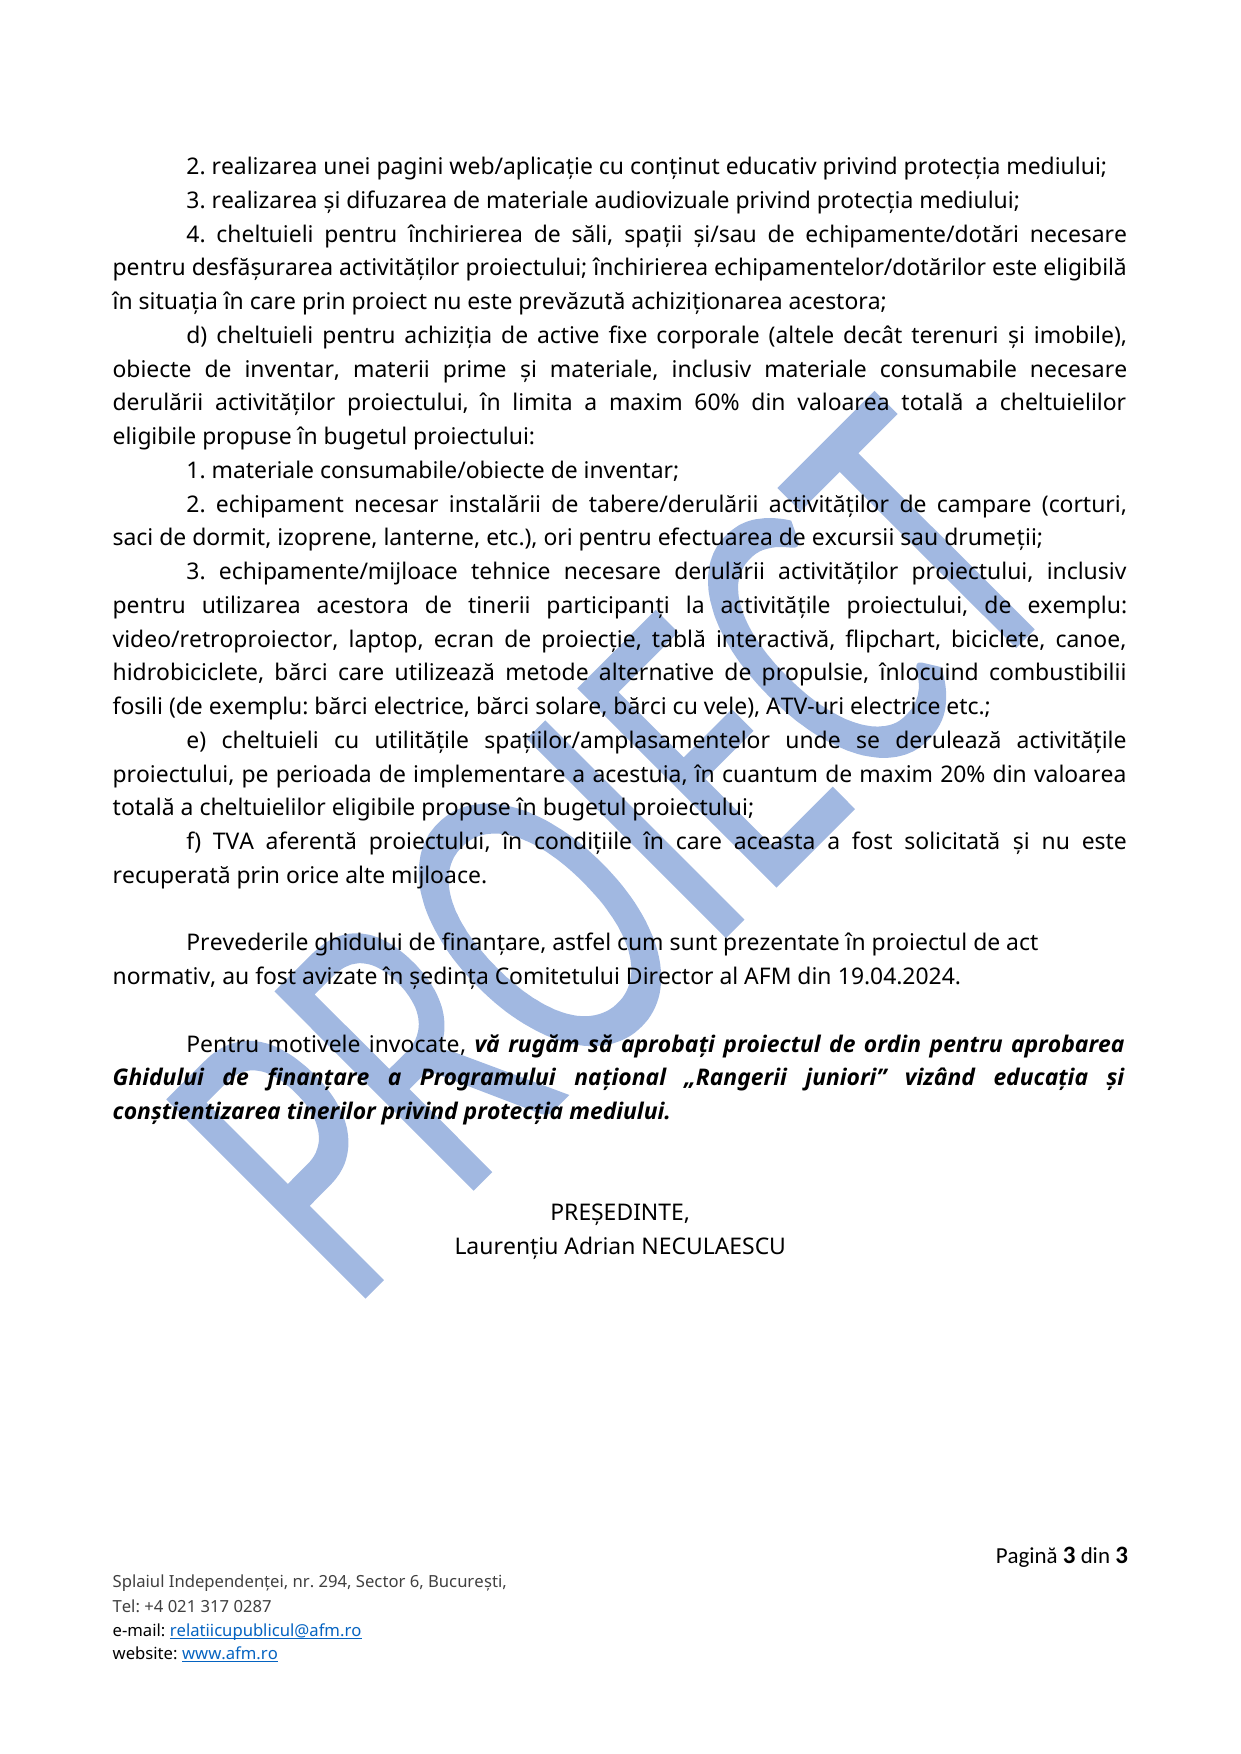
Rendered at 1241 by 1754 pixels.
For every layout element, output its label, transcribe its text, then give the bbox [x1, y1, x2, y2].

text 2. realizarea unei pagini web/aplicație cu conţinut educativ privind protecţia mediului; [112, 150, 1128, 181]
text d) cheltuieli pentru achiziția de active fixe corporale (altele decât terenuri şi imobile), obiecte de inventar, materii prime şi materiale, inclusiv materiale consumabile necesare derulării activităţilor proiectului, în limita a maxim 60% din valoarea totală a cheltuielilor eligibile propuse în bugetul proiectului: [112, 319, 1128, 451]
text PREȘEDINTE, [112, 1196, 1128, 1227]
text 3. echipamente/mijloace tehnice necesare derulării activităţilor proiectului, inclusiv pentru utilizarea acestora de tinerii participanți la activitățile proiectului, de exemplu: video/retroproiector, laptop, ecran de proiecţie, tablă interactivă, flipchart, biciclete, canoe, hidrobiciclete, bărci care utilizează metode alternative de propulsie, înlocuind combustibilii fosili (de exemplu: bărci electrice, bărci solare, bărci cu vele), ATV-uri electrice etc.; [112, 555, 1128, 721]
text 4. cheltuieli pentru închirierea de săli, spații şi/sau de echipamente/dotări necesare pentru desfășurarea activităților proiectului; închirierea echipamentelor/dotărilor este eligibilă în situaţia în care prin proiect nu este prevăzută achiziționarea acestora; [112, 217, 1128, 316]
text Pentru motivele invocate, vă rugăm să aprobați proiectul de ordin pentru aprobarea Ghidului de finanţare a Programului național „Rangerii juniori” vizând educaţia şi conştientizarea tinerilor privind protecţia mediului. [112, 1027, 1128, 1126]
text f) TVA aferentă proiectului, în condiţiile în care aceasta a fost solicitată şi nu este recuperată prin orice alte mijloace. [112, 825, 1128, 890]
text e) cheltuieli cu utilităţile spaţiilor/amplasamentelor unde se derulează activităţile proiectului, pe perioada de implementare a acestuia, în cuantum de maxim 20% din valoarea totală a cheltuielilor eligibile propuse în bugetul proiectului; [112, 724, 1128, 822]
text 3. realizarea şi difuzarea de materiale audiovizuale privind protecţia mediului; [112, 184, 1128, 215]
text 1. materiale consumabile/obiecte de inventar; [112, 454, 1128, 485]
text Laurențiu Adrian NECULAESCU [112, 1229, 1128, 1261]
text Prevederile ghidului de finanțare, astfel cum sunt prezentate în proiectul de act normativ, au fost avizate în ședința Comitetului Director al AFM din 19.04.2024. [112, 926, 1128, 991]
text 2. echipament necesar instalării de tabere/derulării activităţilor de campare (corturi, saci de dormit, izoprene, lanterne, etc.), ori pentru efectuarea de excursii sau drumeții; [112, 487, 1128, 552]
